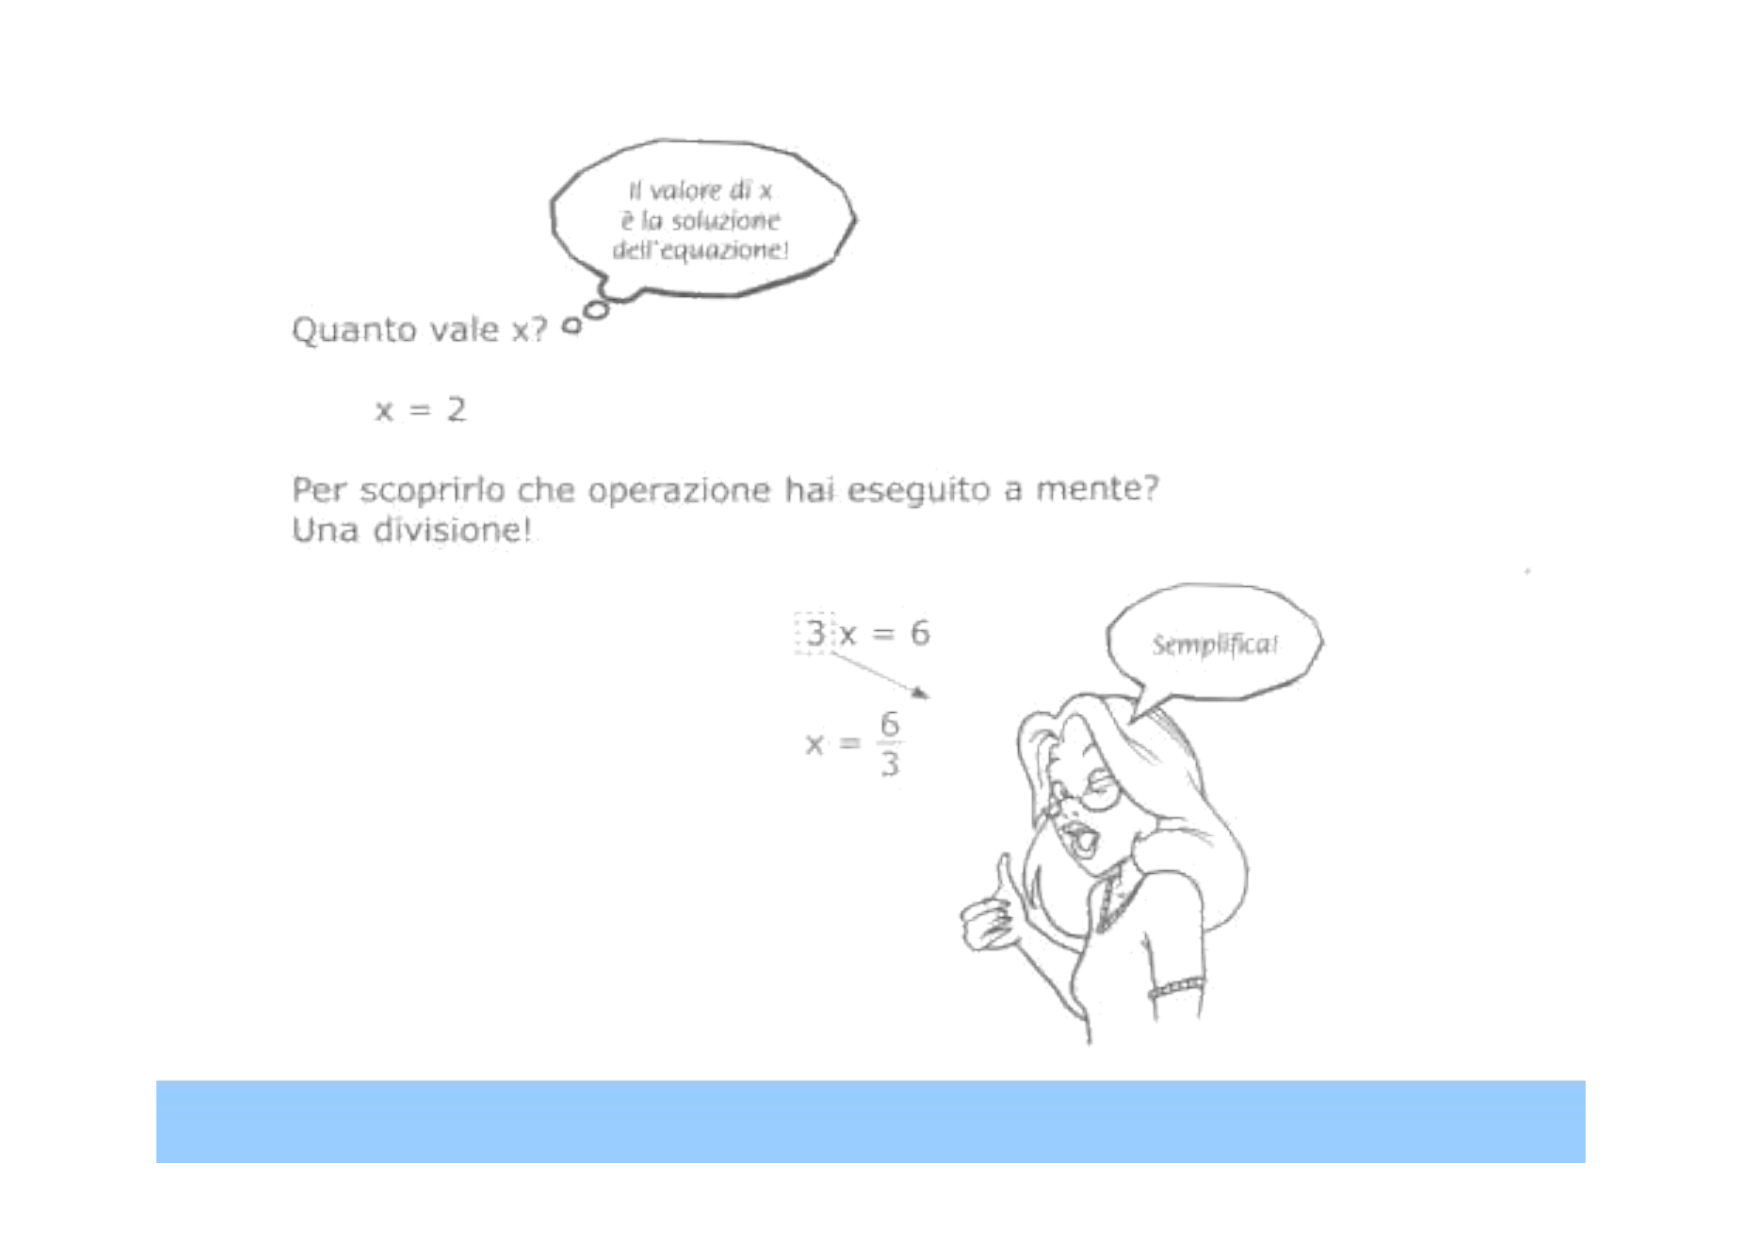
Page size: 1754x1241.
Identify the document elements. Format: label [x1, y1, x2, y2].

picture [156, 135, 1586, 1163]
